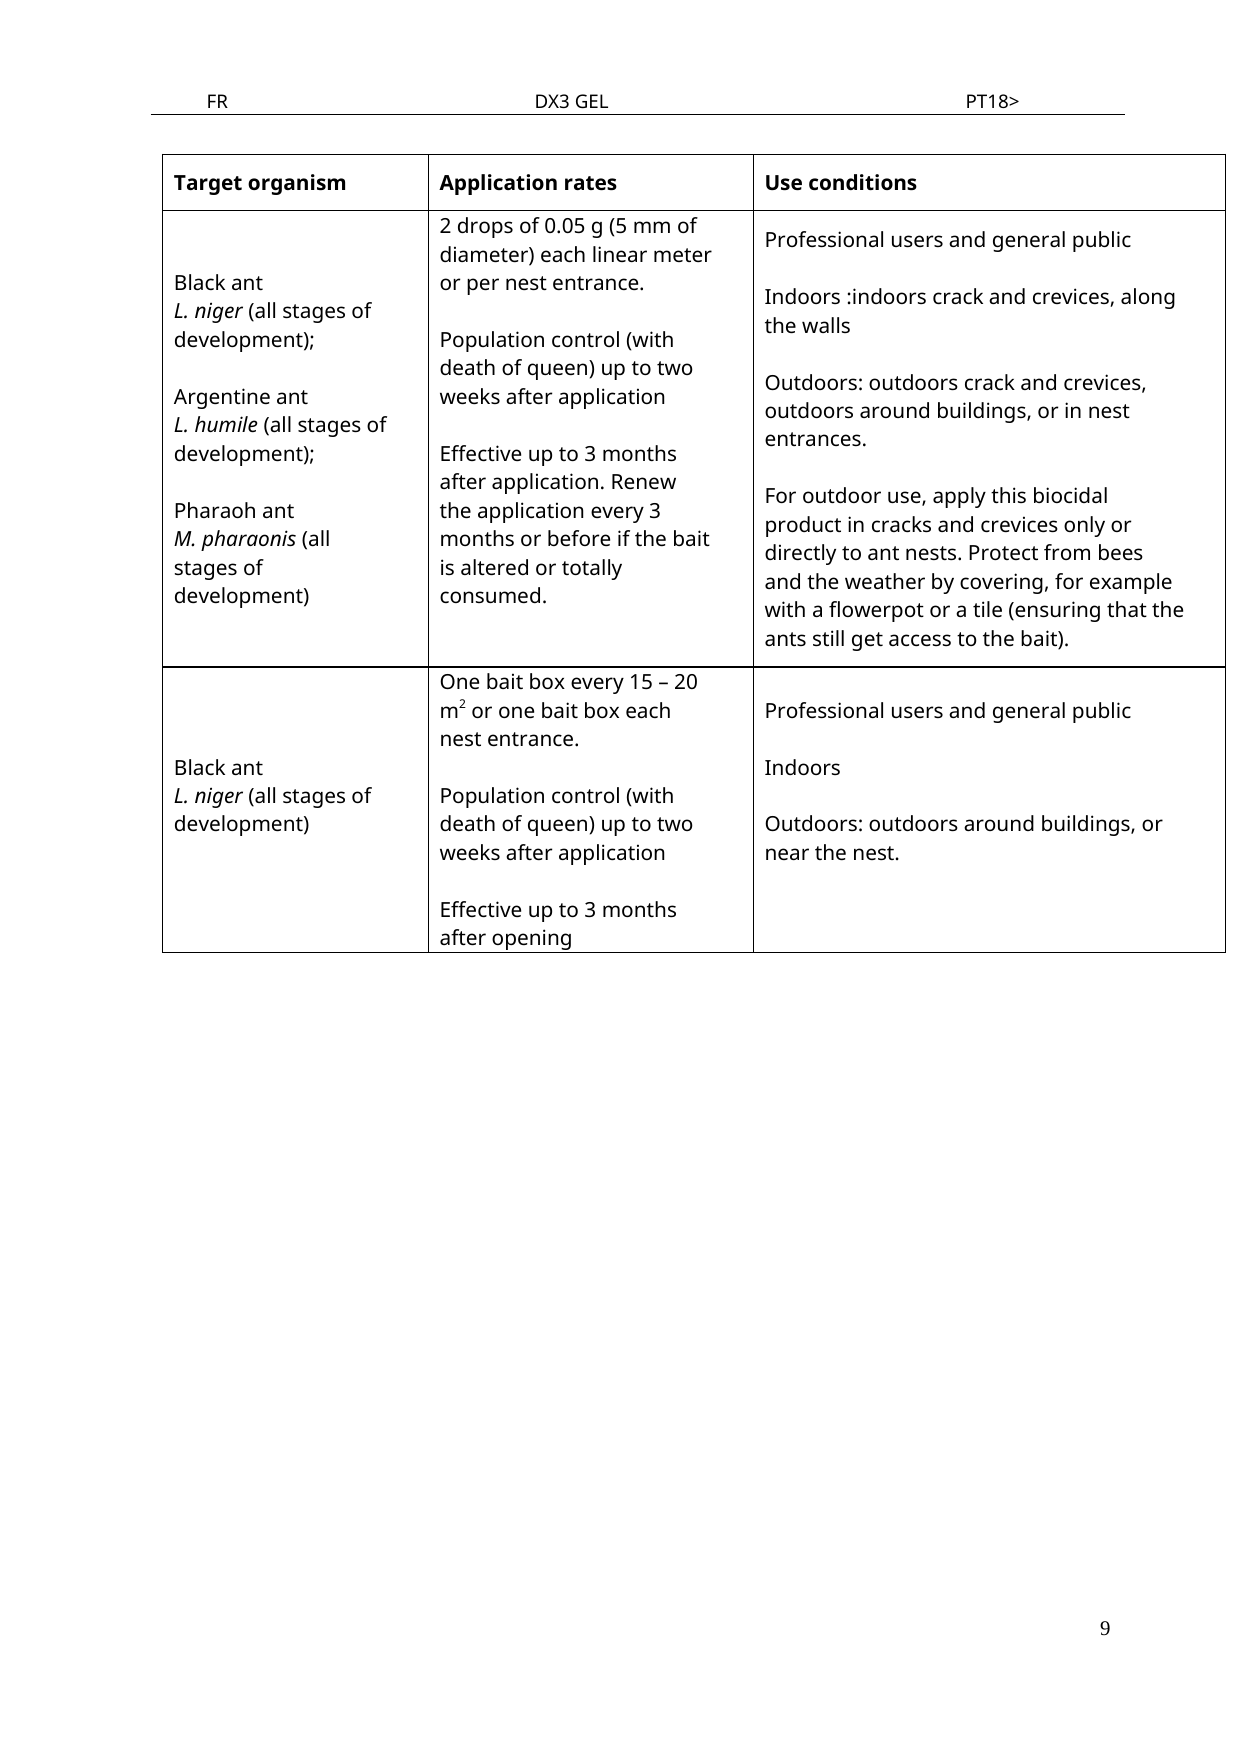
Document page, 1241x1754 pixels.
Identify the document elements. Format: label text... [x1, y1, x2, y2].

table_cell Black ant L. niger (all stages of development) [163, 668, 428, 952]
table_header Target organism [163, 155, 428, 210]
table_header Use conditions [754, 155, 1225, 210]
table_cell Professional users and general public Indoors Outdoors: outdoors around buildings, or near the nest. [754, 668, 1225, 952]
table_cell 2 drops of 0.05 g (5 mm of diameter) each linear meter or per nest entrance. Population control (with death of queen) up to two weeks after application Effective up to 3 months after application. Renew the application every 3 months or before if the bait is altered or totally consumed. [429, 211, 753, 666]
table_cell Professional users and general public Indoors :indoors crack and crevices, along the walls Outdoors: outdoors crack and crevices, outdoors around buildings, or in nest entrances. For outdoor use, apply this biocidal product in cracks and crevices only or directly to ant nests. Protect from bees and the weather by covering, for example with a flowerpot or a tile (ensuring that the ants still get access to the bait). [754, 211, 1225, 666]
table_header Application rates [429, 155, 753, 210]
table_cell Black ant L. niger (all stages of development); Argentine ant L. humile (all stages of development); Pharaoh ant M. pharaonis (all stages of development) [163, 211, 428, 666]
table_cell One bait box every 15 – 20 m2 or one bait box each nest entrance. Population control (with death of queen) up to two weeks after application Effective up to 3 months after opening [429, 668, 753, 952]
